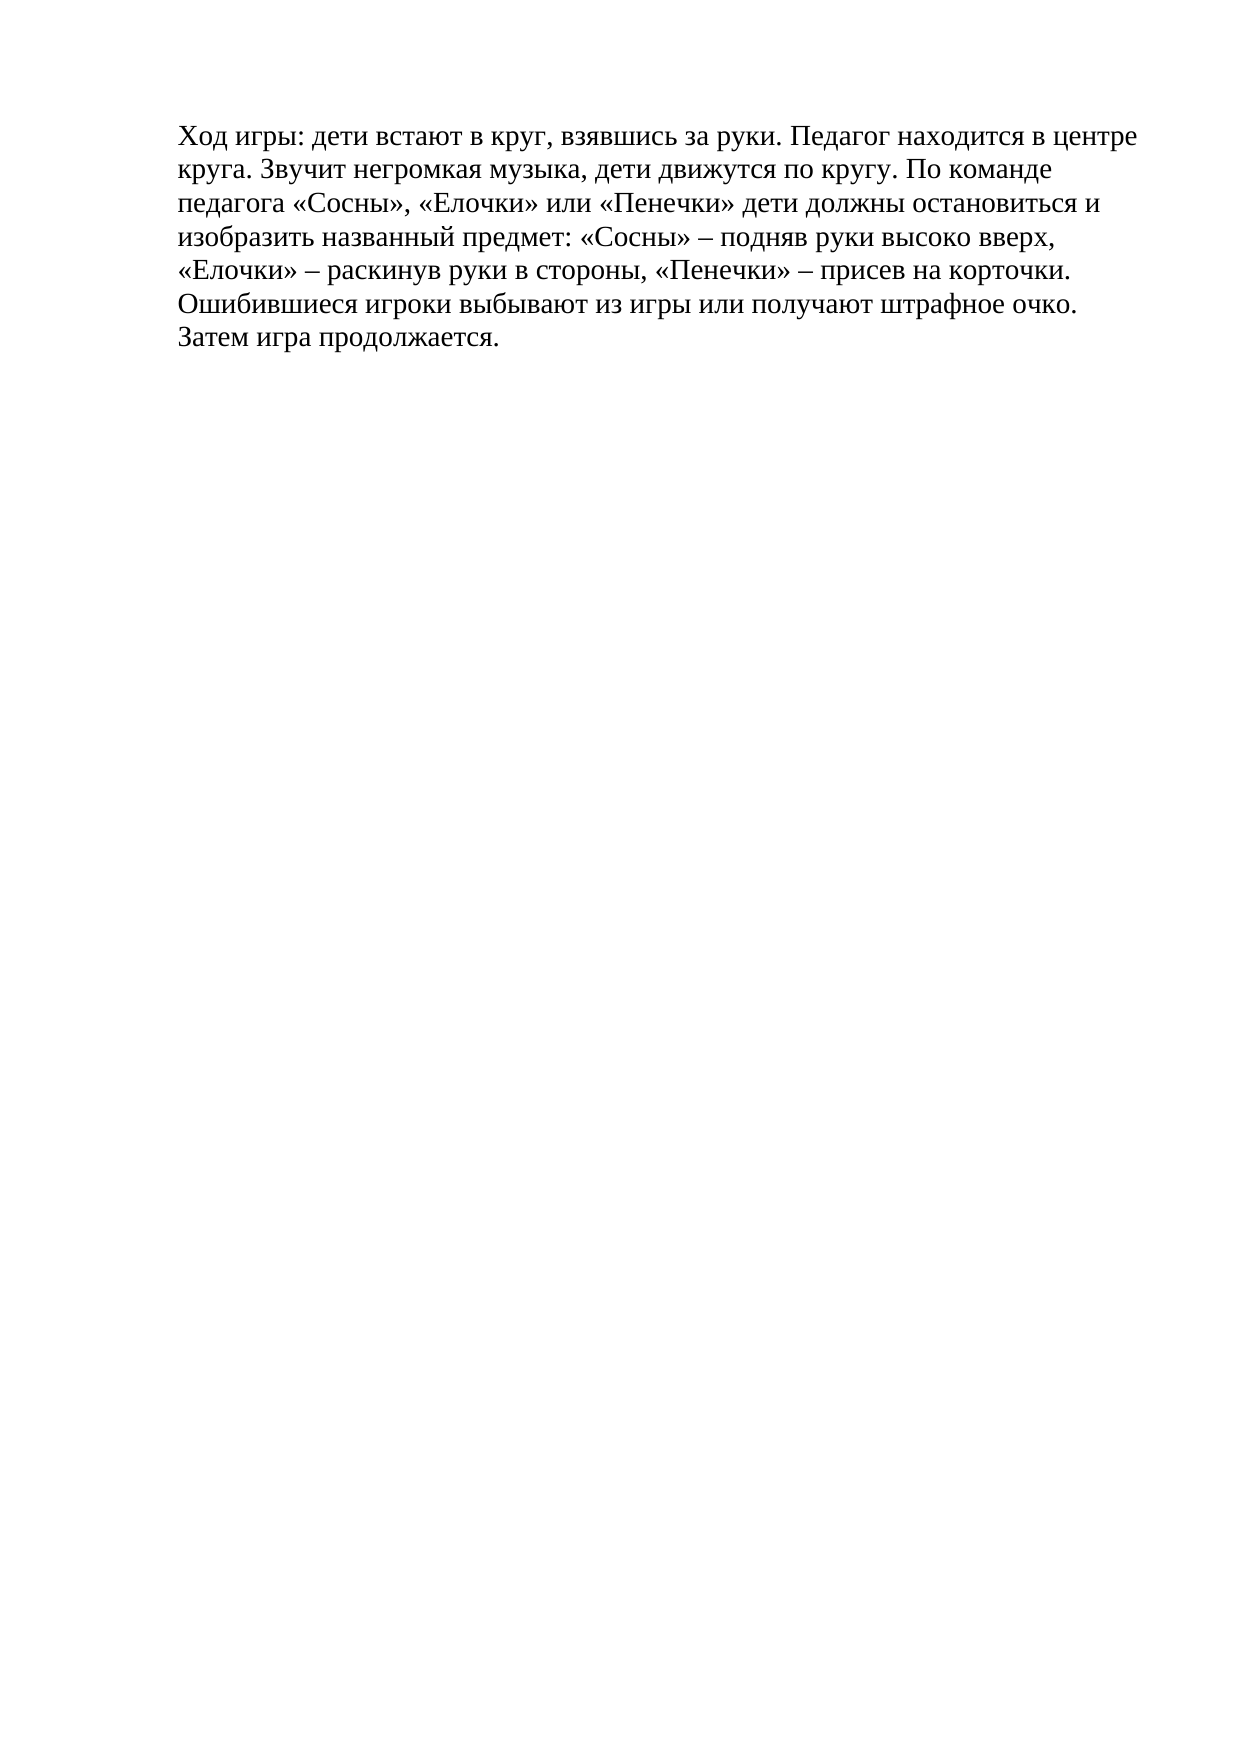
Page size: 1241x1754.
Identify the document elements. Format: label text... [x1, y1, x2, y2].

text Ход игры: дети встают в круг, взявшись за руки. Педагог находится в центре круга. Звучит негромкая музыка, дети движутся по кругу. По команде педагога «Сосны», «Елочки» или «Пенечки» дети должны остановиться и изобразить названный предмет: «Сосны» – подняв руки высоко вверх, «Елочки» – раскинув руки в стороны, «Пенечки» – присев на корточки. Ошибившиеся игроки выбывают из игры или получают штрафное очко. Затем игра продолжается. [177, 118, 1152, 353]
